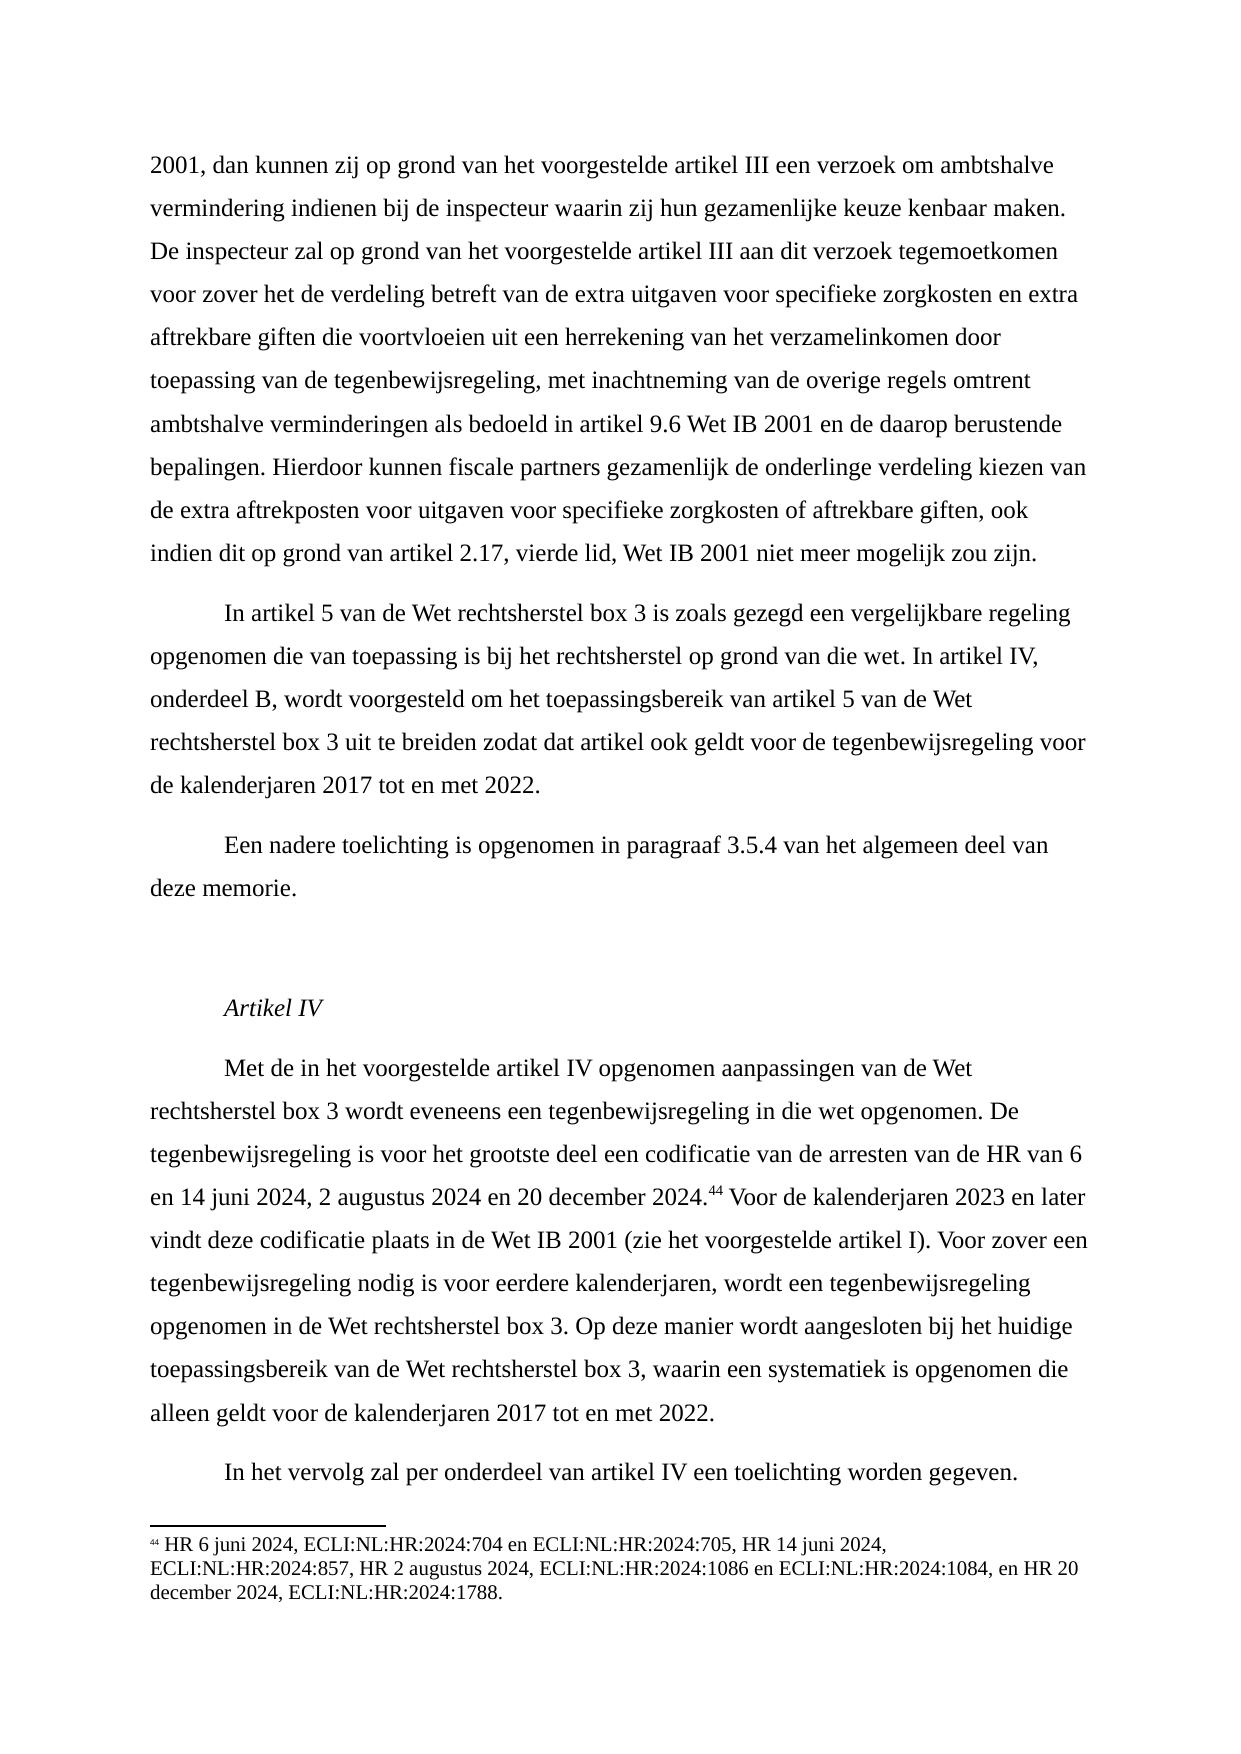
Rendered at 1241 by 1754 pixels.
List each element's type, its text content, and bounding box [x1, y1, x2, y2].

text In artikel 5 van de Wet rechtsherstel box 3 is zoals gezegd een vergelijkbare regeling opgenomen die van toepassing is bij het rechtsherstel op grond van die wet. In artikel IV, onderdeel B, wordt voorgesteld om het toepassingsbereik van artikel 5 van de Wet rechtsherstel box 3 uit te breiden zodat dat artikel ook geldt voor de tegenbewijsregeling voor de kalenderjaren 2017 tot en met 2022. [150, 598, 1090, 799]
text Artikel IV [150, 993, 1090, 1022]
text Met de in het voorgestelde artikel IV opgenomen aanpassingen van de Wet rechtsherstel box 3 wordt eveneens een tegenbewijsregeling in die wet opgenomen. De tegenbewijsregeling is voor het grootste deel een codificatie van de arresten van de HR van 6 en 14 juni 2024, 2 augustus 2024 en 20 december 2024. Voor de kalenderjaren 2023 en later vindt deze codificatie plaats in de Wet IB 2001 (zie het voorgestelde artikel I). Voor zover een tegenbewijsregeling nodig is voor eerdere kalenderjaren, wordt een tegenbewijsregeling opgenomen in de Wet rechtsherstel box 3. Op deze manier wordt aangesloten bij het huidige toepassingsbereik van de Wet rechtsherstel box 3, waarin een systematiek is opgenomen die alleen geldt voor de kalenderjaren 2017 tot en met 2022. [150, 1053, 1090, 1426]
text In het vervolg zal per onderdeel van artikel IV een toelichting worden gegeven. [150, 1457, 1090, 1486]
text Een nadere toelichting is opgenomen in paragraaf 3.5.4 van het algemeen deel van deze memorie. [150, 830, 1090, 902]
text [150, 150, 1090, 567]
